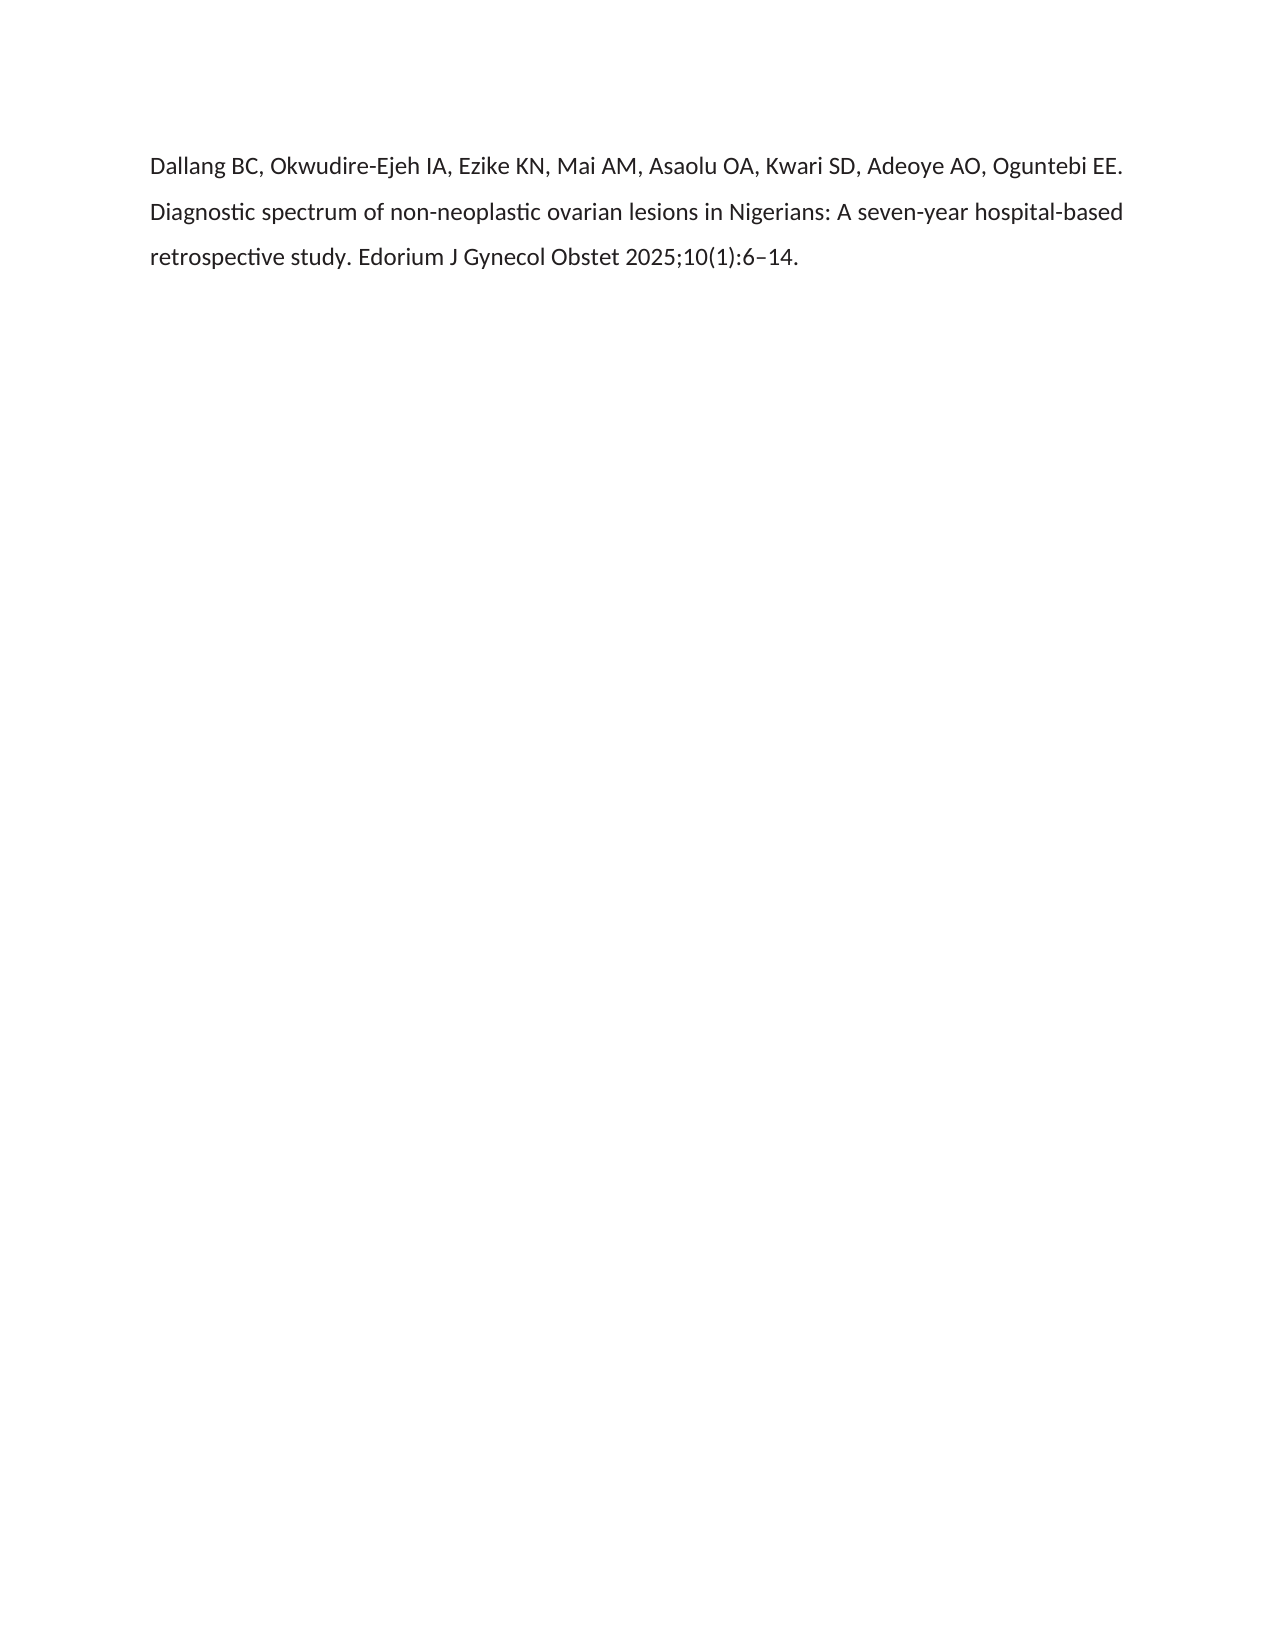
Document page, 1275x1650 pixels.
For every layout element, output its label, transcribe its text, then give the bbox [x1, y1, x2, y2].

text Dallang BC, Okwudire-Ejeh IA, Ezike KN, Mai AM, Asaolu OA, Kwari SD, Adeoye AO, Oguntebi EE. Diagnostic spectrum of non-neoplastic ovarian lesions in Nigerians: A seven-year hospital-based retrospective study. Edorium J Gynecol Obstet 2025;10(1):6–14. [150, 150, 1125, 272]
